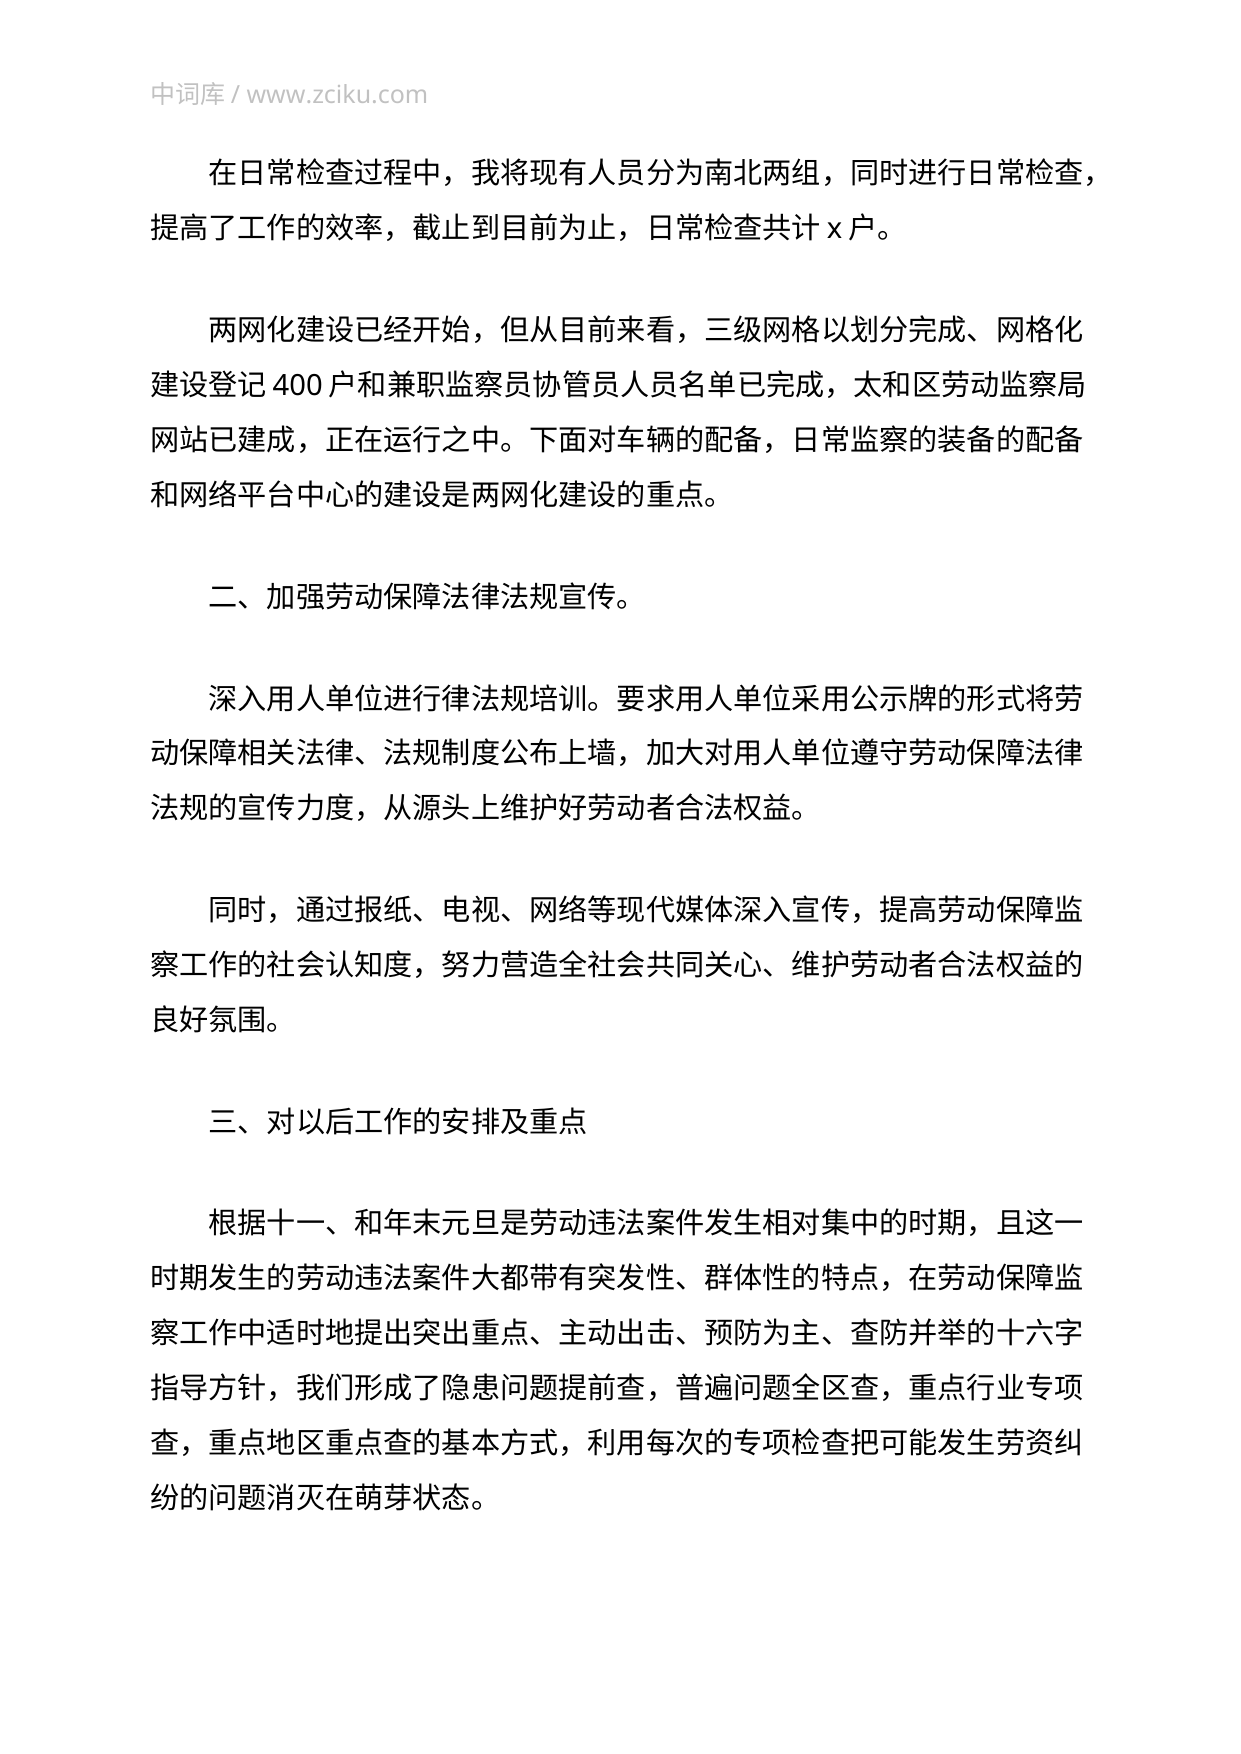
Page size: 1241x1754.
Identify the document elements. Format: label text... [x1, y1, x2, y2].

text 二、加强劳动保障法律法规宣传。 [150, 573, 1090, 616]
text 三、对以后工作的安排及重点 [150, 1098, 1090, 1141]
text 同时，通过报纸、电视、网络等现代媒体深入宣传，提高劳动保障监察工作的社会认知度，努力营造全社会共同关心、维护劳动者合法权益的良好氛围。 [150, 887, 1090, 1039]
text 根据十一、和年末元旦是劳动违法案件发生相对集中的时期，且这一时期发生的劳动违法案件大都带有突发性、群体性的特点，在劳动保障监察工作中适时地提出突出重点、主动出击、预防为主、查防并举的十六字指导方针，我们形成了隐患问题提前查，普遍问题全区查，重点行业专项查，重点地区重点查的基本方式，利用每次的专项检查把可能发生劳资纠纷的问题消灭在萌芽状态。 [150, 1200, 1090, 1517]
text 两网化建设已经开始，但从目前来看，三级网格以划分完成、网格化建设登记400户和兼职监察员协管员人员名单已完成，太和区劳动监察局网站已建成，正在运行之中。下面对车辆的配备，日常监察的装备的配备和网络平台中心的建设是两网化建设的重点。 [150, 307, 1090, 514]
text 深入用人单位进行律法规培训。要求用人单位采用公示牌的形式将劳动保障相关法律、法规制度公布上墙，加大对用人单位遵守劳动保障法律法规的宣传力度，从源头上维护好劳动者合法权益。 [150, 675, 1090, 827]
text 在日常检查过程中，我将现有人员分为南北两组，同时进行日常检查，提高了工作的效率，截止到目前为止，日常检查共计x户。 [150, 150, 1090, 247]
